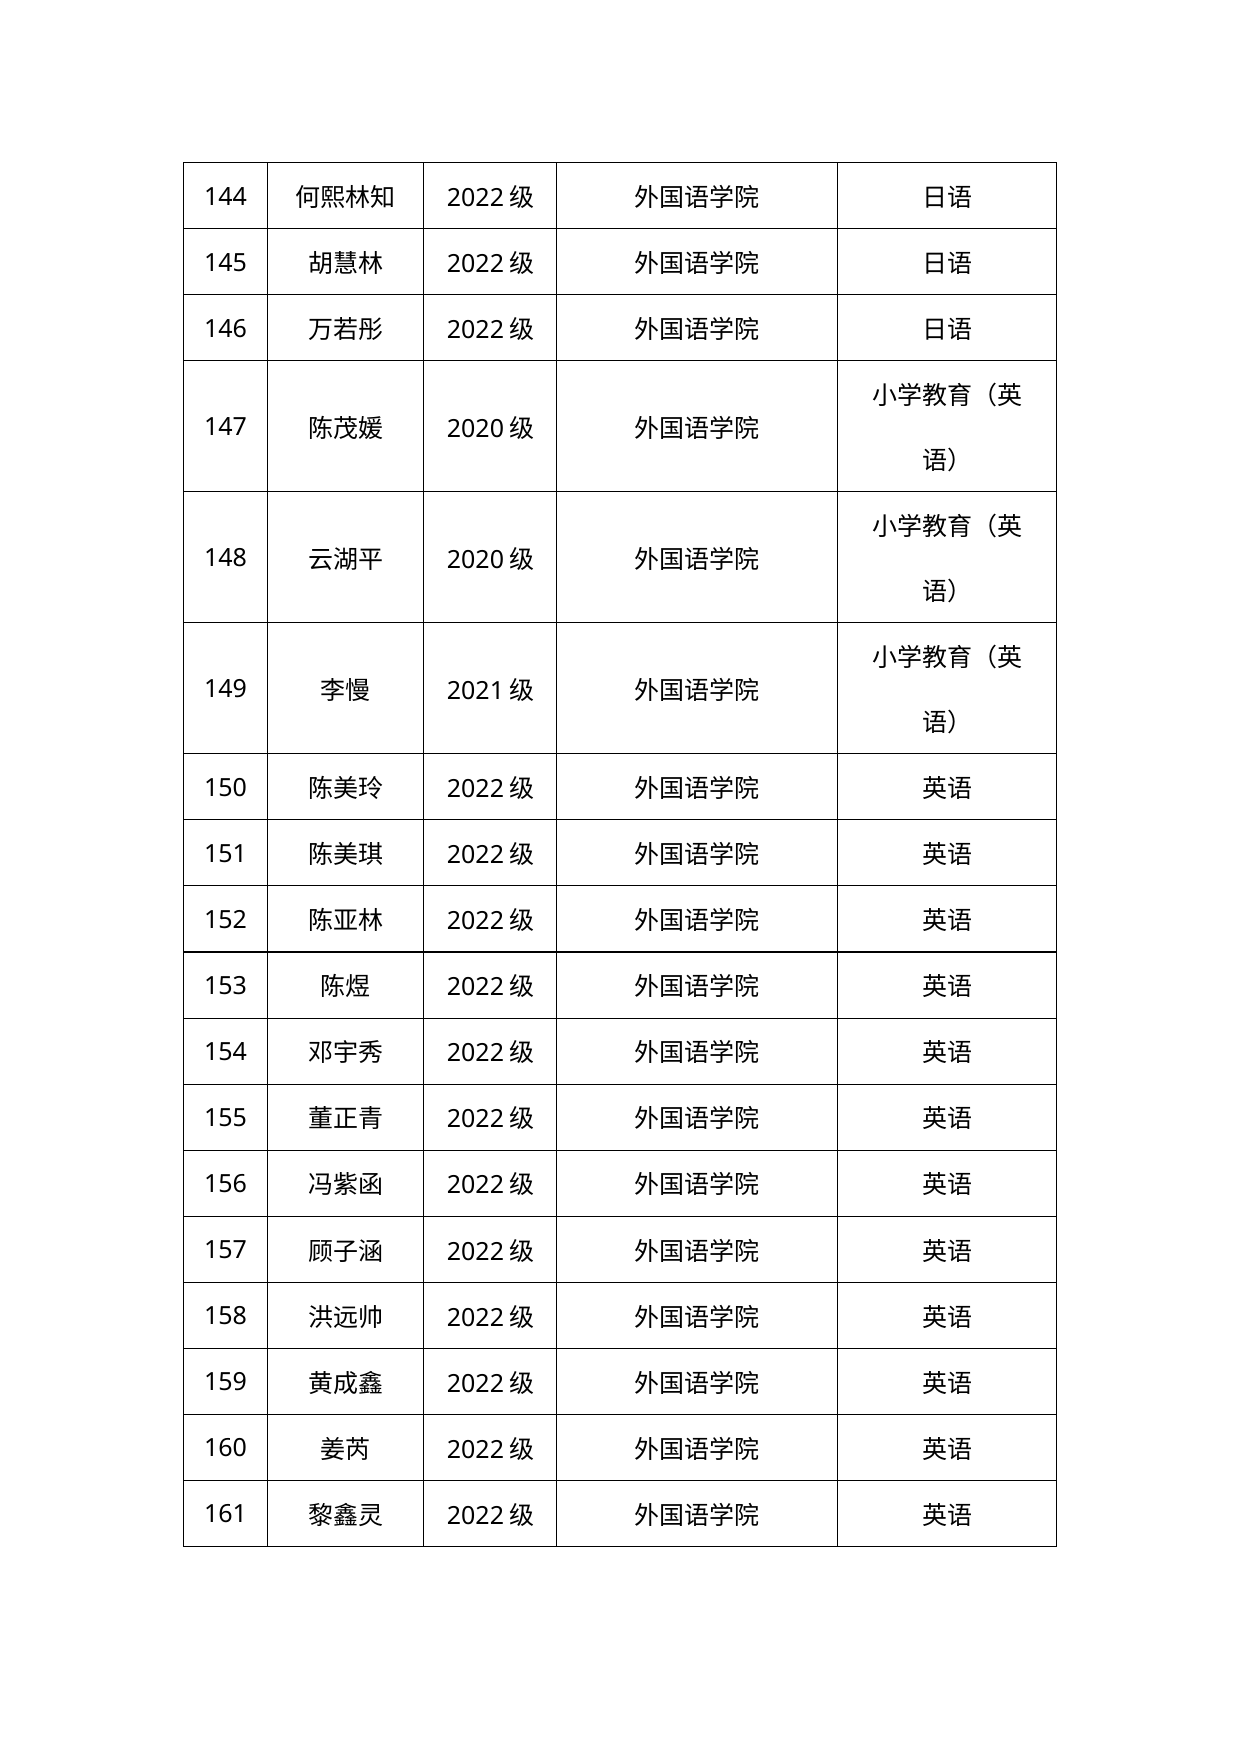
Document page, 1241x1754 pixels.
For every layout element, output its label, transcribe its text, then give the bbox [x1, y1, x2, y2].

table_cell 董正青 [268, 1085, 423, 1149]
table_cell 日语 [838, 229, 1056, 294]
table_cell 2022级 [424, 1481, 556, 1546]
table_cell 陈茂媛 [268, 361, 423, 491]
table_cell 外国语学院 [557, 1349, 837, 1414]
table_cell 2020级 [424, 492, 556, 622]
table_cell 外国语学院 [557, 163, 837, 228]
table_cell 陈美玲 [268, 754, 423, 819]
table_cell 157 [184, 1217, 267, 1282]
table_cell 英语 [838, 1283, 1056, 1348]
table_cell 外国语学院 [557, 1481, 837, 1546]
table_cell 147 [184, 361, 267, 491]
table_cell 2022级 [424, 820, 556, 885]
table_cell 胡慧林 [268, 229, 423, 294]
table_cell 何熙林知 [268, 163, 423, 228]
table_cell 姜芮 [268, 1415, 423, 1480]
table_cell 146 [184, 295, 267, 360]
table_cell 外国语学院 [557, 1019, 837, 1083]
table_cell 2022级 [424, 229, 556, 294]
table_cell 邓宇秀 [268, 1019, 423, 1083]
table_cell 云湖平 [268, 492, 423, 622]
table_cell 144 [184, 163, 267, 228]
table_cell 小学教育（英语） [838, 492, 1056, 622]
table_cell 151 [184, 820, 267, 885]
table_cell 2022级 [424, 953, 556, 1017]
table_cell 159 [184, 1349, 267, 1414]
table_cell 陈亚林 [268, 886, 423, 951]
table_cell 英语 [838, 1151, 1056, 1216]
table_cell 外国语学院 [557, 820, 837, 885]
table_cell 陈煜 [268, 953, 423, 1017]
table_cell 156 [184, 1151, 267, 1216]
table_cell 2022级 [424, 1085, 556, 1149]
table_cell 2021级 [424, 623, 556, 753]
table_cell 外国语学院 [557, 1085, 837, 1149]
table_cell 外国语学院 [557, 886, 837, 951]
table_cell 145 [184, 229, 267, 294]
table_cell 洪远帅 [268, 1283, 423, 1348]
table_cell 日语 [838, 295, 1056, 360]
table_cell 英语 [838, 1085, 1056, 1149]
table_cell 2022级 [424, 1283, 556, 1348]
table_cell 英语 [838, 820, 1056, 885]
table_cell 外国语学院 [557, 295, 837, 360]
table_cell 2022级 [424, 1019, 556, 1083]
table_cell 2020级 [424, 361, 556, 491]
table_cell 158 [184, 1283, 267, 1348]
table_cell 2022级 [424, 1151, 556, 1216]
table_cell 黎鑫灵 [268, 1481, 423, 1546]
table_cell 黄成鑫 [268, 1349, 423, 1414]
table_cell 2022级 [424, 1415, 556, 1480]
table_cell 2022级 [424, 1349, 556, 1414]
table_cell 2022级 [424, 754, 556, 819]
table_cell 陈美琪 [268, 820, 423, 885]
table_cell 2022级 [424, 295, 556, 360]
table_cell 英语 [838, 1217, 1056, 1282]
table_cell 英语 [838, 1415, 1056, 1480]
table_cell 2022级 [424, 163, 556, 228]
table_cell 外国语学院 [557, 1415, 837, 1480]
table_cell 英语 [838, 1481, 1056, 1546]
table_cell 外国语学院 [557, 953, 837, 1017]
table_cell 外国语学院 [557, 361, 837, 491]
table_cell 160 [184, 1415, 267, 1480]
table_cell 外国语学院 [557, 229, 837, 294]
table_cell 155 [184, 1085, 267, 1149]
table_cell 外国语学院 [557, 1217, 837, 1282]
table_cell 161 [184, 1481, 267, 1546]
table_cell 小学教育（英语） [838, 623, 1056, 753]
table_cell 152 [184, 886, 267, 951]
table_cell 149 [184, 623, 267, 753]
table_cell 冯紫函 [268, 1151, 423, 1216]
table_cell 2022级 [424, 1217, 556, 1282]
table_cell 2022级 [424, 886, 556, 951]
table_cell 万若彤 [268, 295, 423, 360]
table_cell 外国语学院 [557, 1283, 837, 1348]
table_cell 英语 [838, 1349, 1056, 1414]
table_cell 英语 [838, 754, 1056, 819]
table_cell 英语 [838, 1019, 1056, 1083]
table_cell 顾子涵 [268, 1217, 423, 1282]
table_cell 153 [184, 953, 267, 1017]
table_cell 外国语学院 [557, 492, 837, 622]
table_cell 外国语学院 [557, 1151, 837, 1216]
table_cell 外国语学院 [557, 623, 837, 753]
table_cell 外国语学院 [557, 754, 837, 819]
table_cell 150 [184, 754, 267, 819]
table_cell 日语 [838, 163, 1056, 228]
table_cell 英语 [838, 953, 1056, 1017]
table_cell 李慢 [268, 623, 423, 753]
table_cell 小学教育（英语） [838, 361, 1056, 491]
table_cell 154 [184, 1019, 267, 1083]
table_cell 148 [184, 492, 267, 622]
table_cell 英语 [838, 886, 1056, 951]
